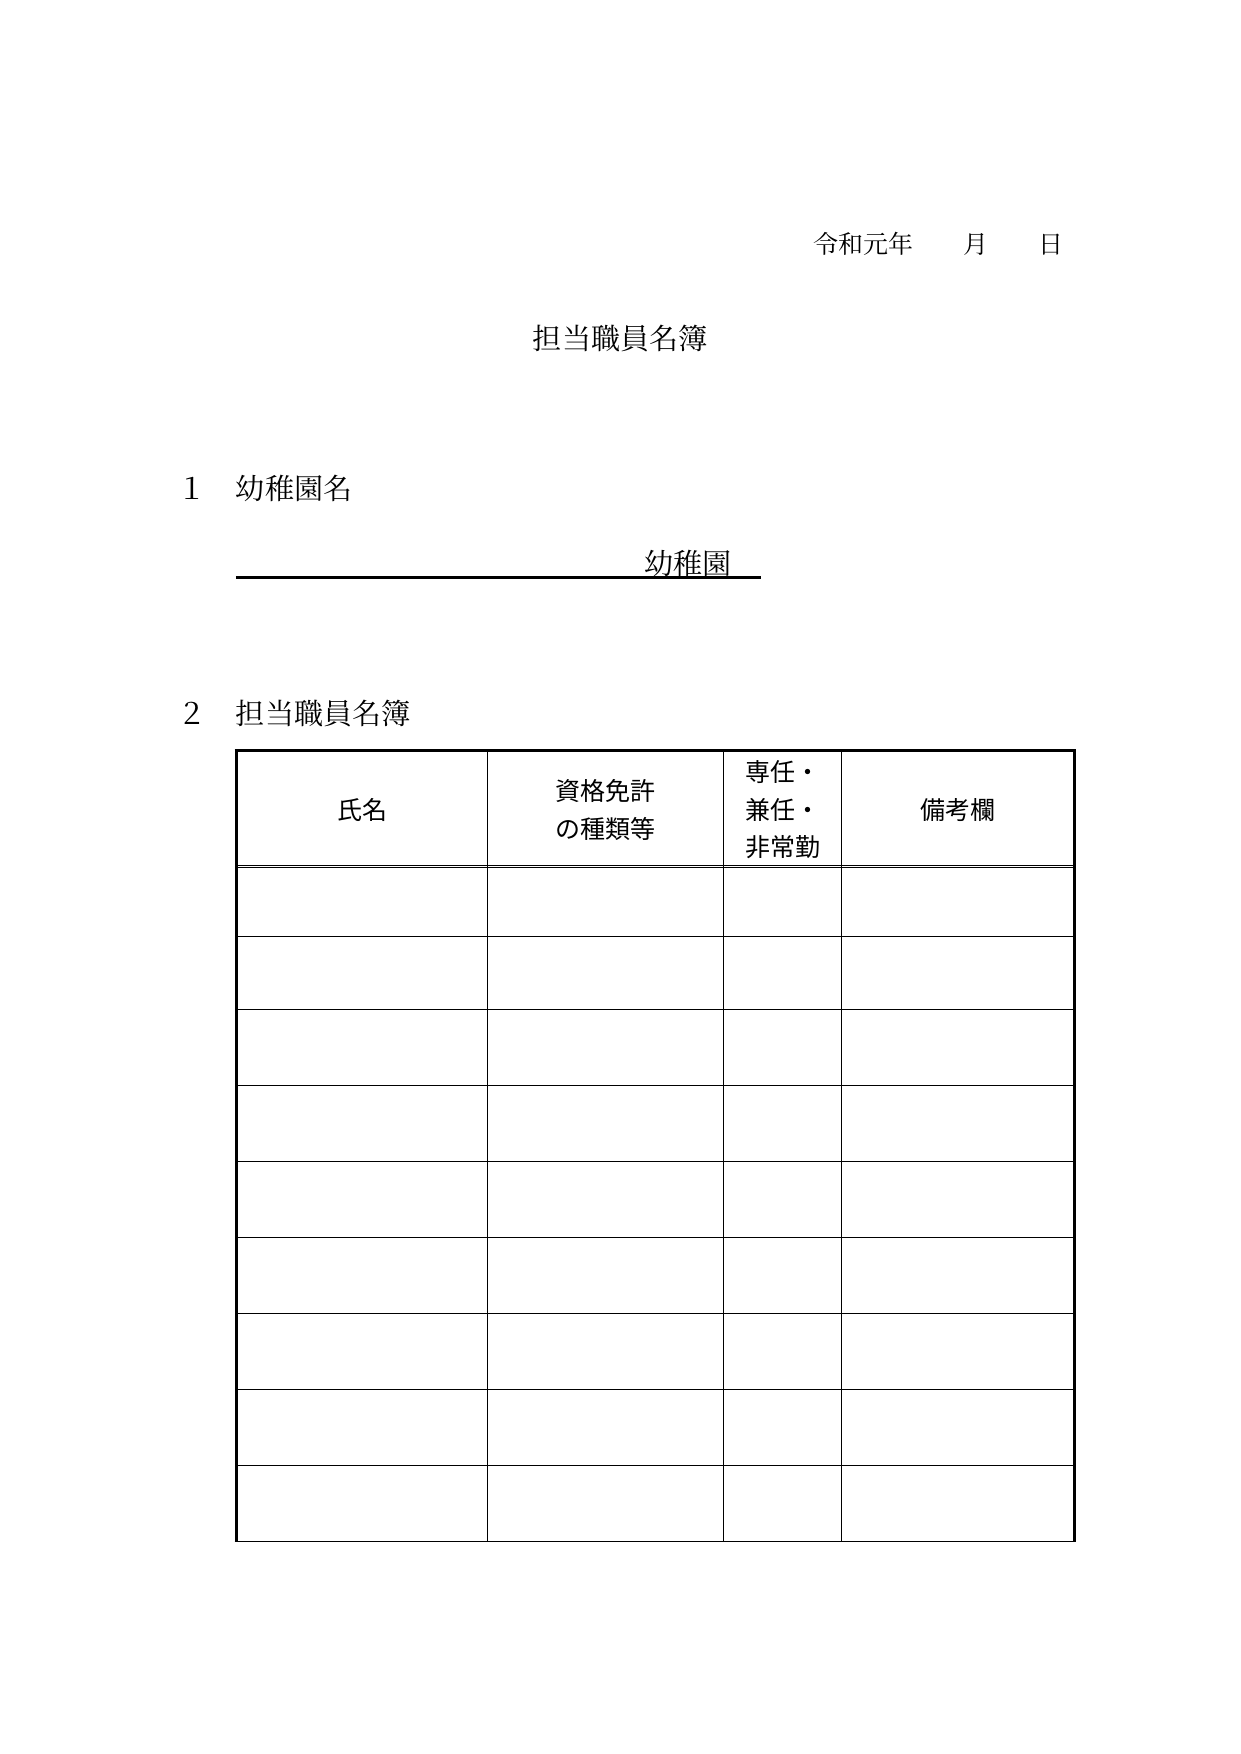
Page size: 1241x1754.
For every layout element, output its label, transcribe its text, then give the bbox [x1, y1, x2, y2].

table_cell [842, 937, 1073, 1009]
table_cell [842, 1238, 1073, 1313]
table_cell [842, 1314, 1073, 1389]
table_header 資格免許 の種類等 [488, 752, 723, 865]
table_cell [488, 1466, 723, 1541]
text 令和元年 月 日 [177, 224, 1063, 262]
table_cell [488, 1238, 723, 1313]
table_cell [238, 1238, 487, 1313]
table_cell [488, 1162, 723, 1237]
text 担当職員名簿 [177, 299, 1063, 374]
text 幼稚園 [177, 524, 1063, 599]
table_cell [842, 868, 1073, 936]
text １ 幼稚園名 [177, 449, 1063, 524]
table_cell [238, 1010, 487, 1085]
table_cell [238, 868, 487, 936]
table_cell [842, 1162, 1073, 1237]
table_cell [238, 1086, 487, 1161]
table_cell [724, 1086, 841, 1161]
table_cell [488, 1010, 723, 1085]
table_cell [724, 1314, 841, 1389]
table_header 氏名 [238, 752, 487, 865]
table_cell [724, 937, 841, 1009]
table_header 専任・ 兼任・ 非常勤 [724, 752, 841, 865]
table_cell [238, 1162, 487, 1237]
table_cell [842, 1466, 1073, 1541]
table_cell [724, 1162, 841, 1237]
table_cell [724, 868, 841, 936]
table_cell [724, 1238, 841, 1313]
table_cell [488, 1390, 723, 1465]
table_cell [724, 1010, 841, 1085]
table_cell [488, 1314, 723, 1389]
table_header 備考欄 [842, 752, 1073, 865]
table_cell [724, 1466, 841, 1541]
table_cell [238, 1314, 487, 1389]
table_cell [842, 1086, 1073, 1161]
table_cell [488, 937, 723, 1009]
table_cell [238, 1466, 487, 1541]
table_cell [238, 1390, 487, 1465]
table_cell [842, 1010, 1073, 1085]
table_cell [724, 1390, 841, 1465]
table_cell [842, 1390, 1073, 1465]
table_cell [238, 937, 487, 1009]
table_cell [488, 868, 723, 936]
table_cell [488, 1086, 723, 1161]
text ２ 担当職員名簿 [177, 674, 1063, 749]
